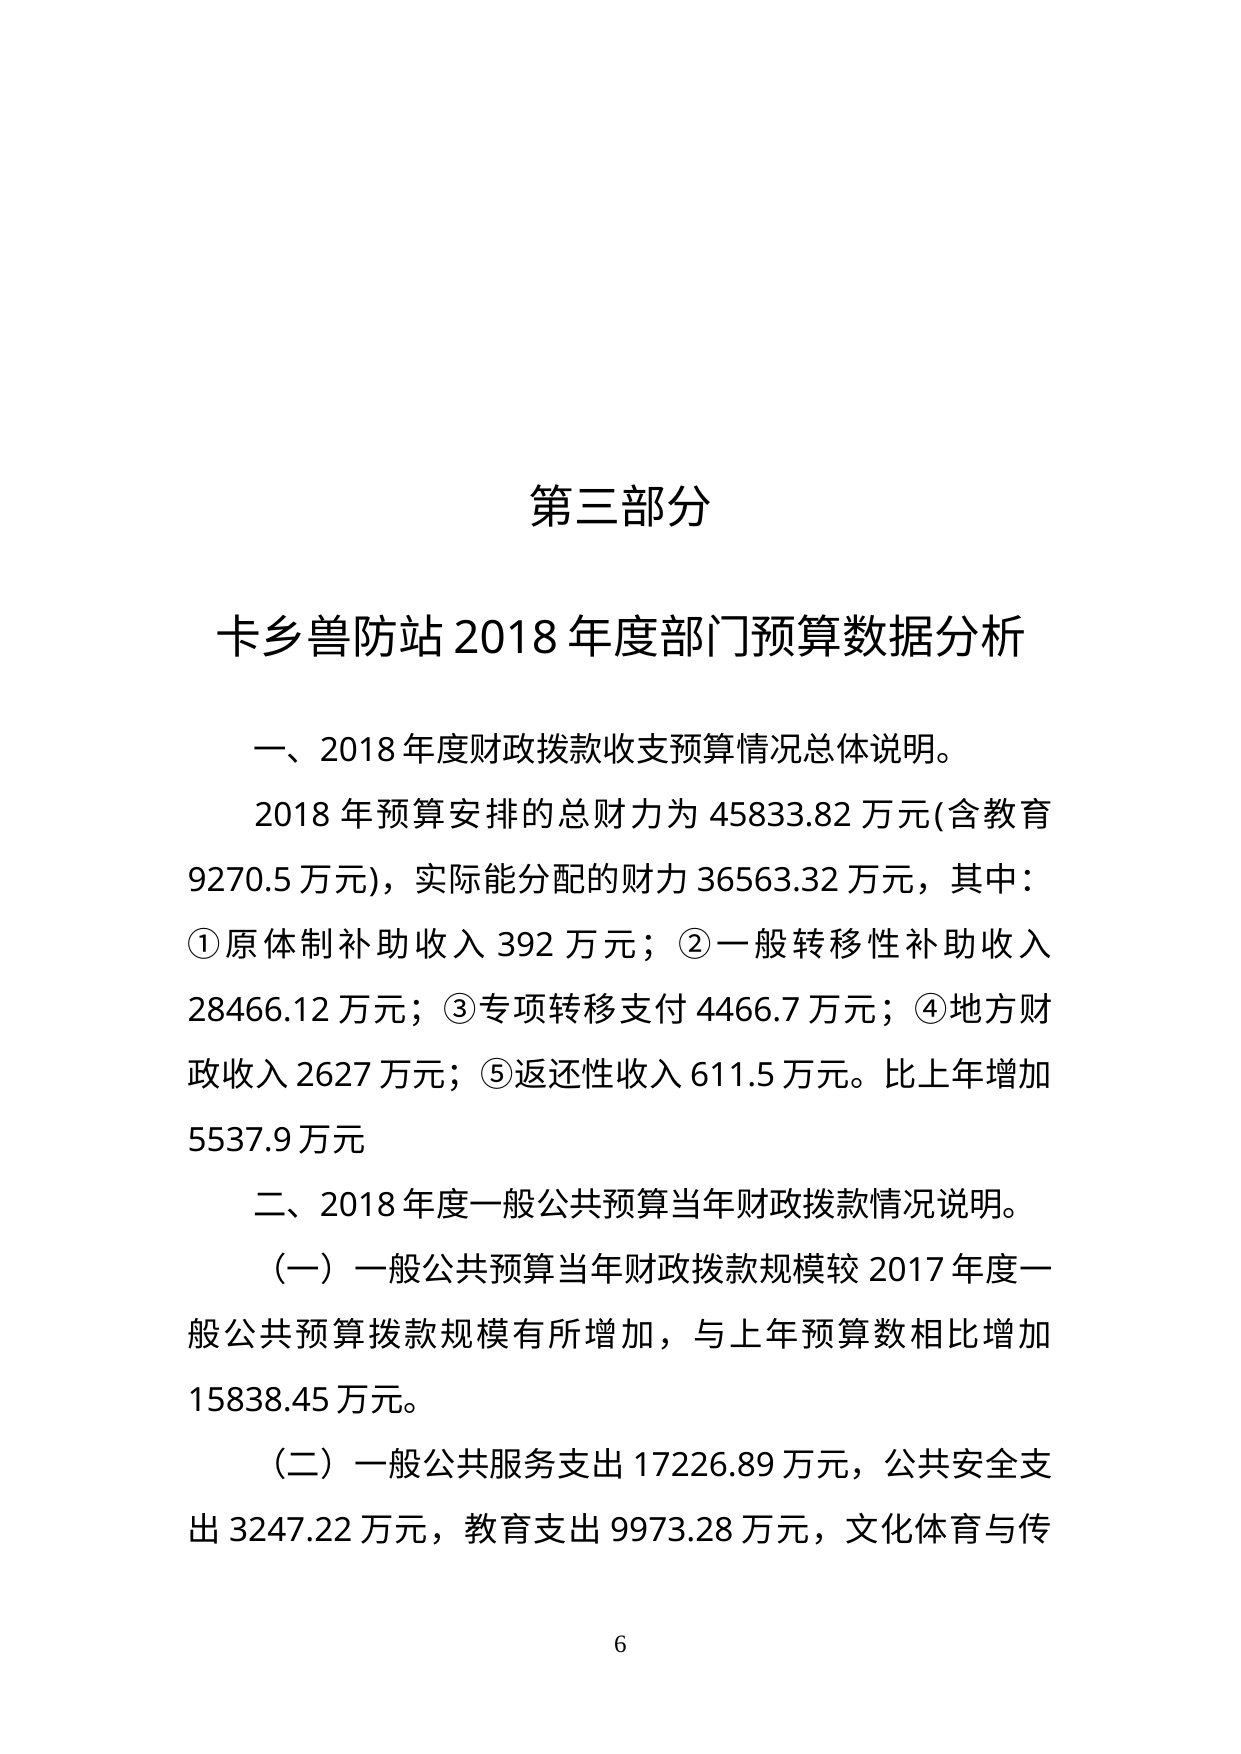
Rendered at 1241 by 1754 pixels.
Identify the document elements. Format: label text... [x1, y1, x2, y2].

text （一）一般公共预算当年财政拨款规模较2017年度一般公共预算拨款规模有所增加，与上年预算数相比增加15838.45万元。 [187, 1234, 1053, 1429]
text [187, 1429, 1053, 1559]
text 2018年预算安排的总财力为45833.82万元(含教育9270.5万元)，实际能分配的财力36563.32万元，其中：①原体制补助收入392万元；②一般转移性补助收入28466.12万元；③专项转移支付4466.7万元；④地方财政收入2627万元；⑤返还性收入611.5万元。比上年增加5537.9万元 [187, 779, 1053, 1169]
text 第三部分 [187, 454, 1053, 552]
text 二、2018年度一般公共预算当年财政拨款情况说明。 [187, 1169, 1053, 1234]
text 卡乡兽防站2018年度部门预算数据分析 [187, 584, 1053, 682]
text 一、2018年度财政拨款收支预算情况总体说明。 [187, 714, 1053, 779]
